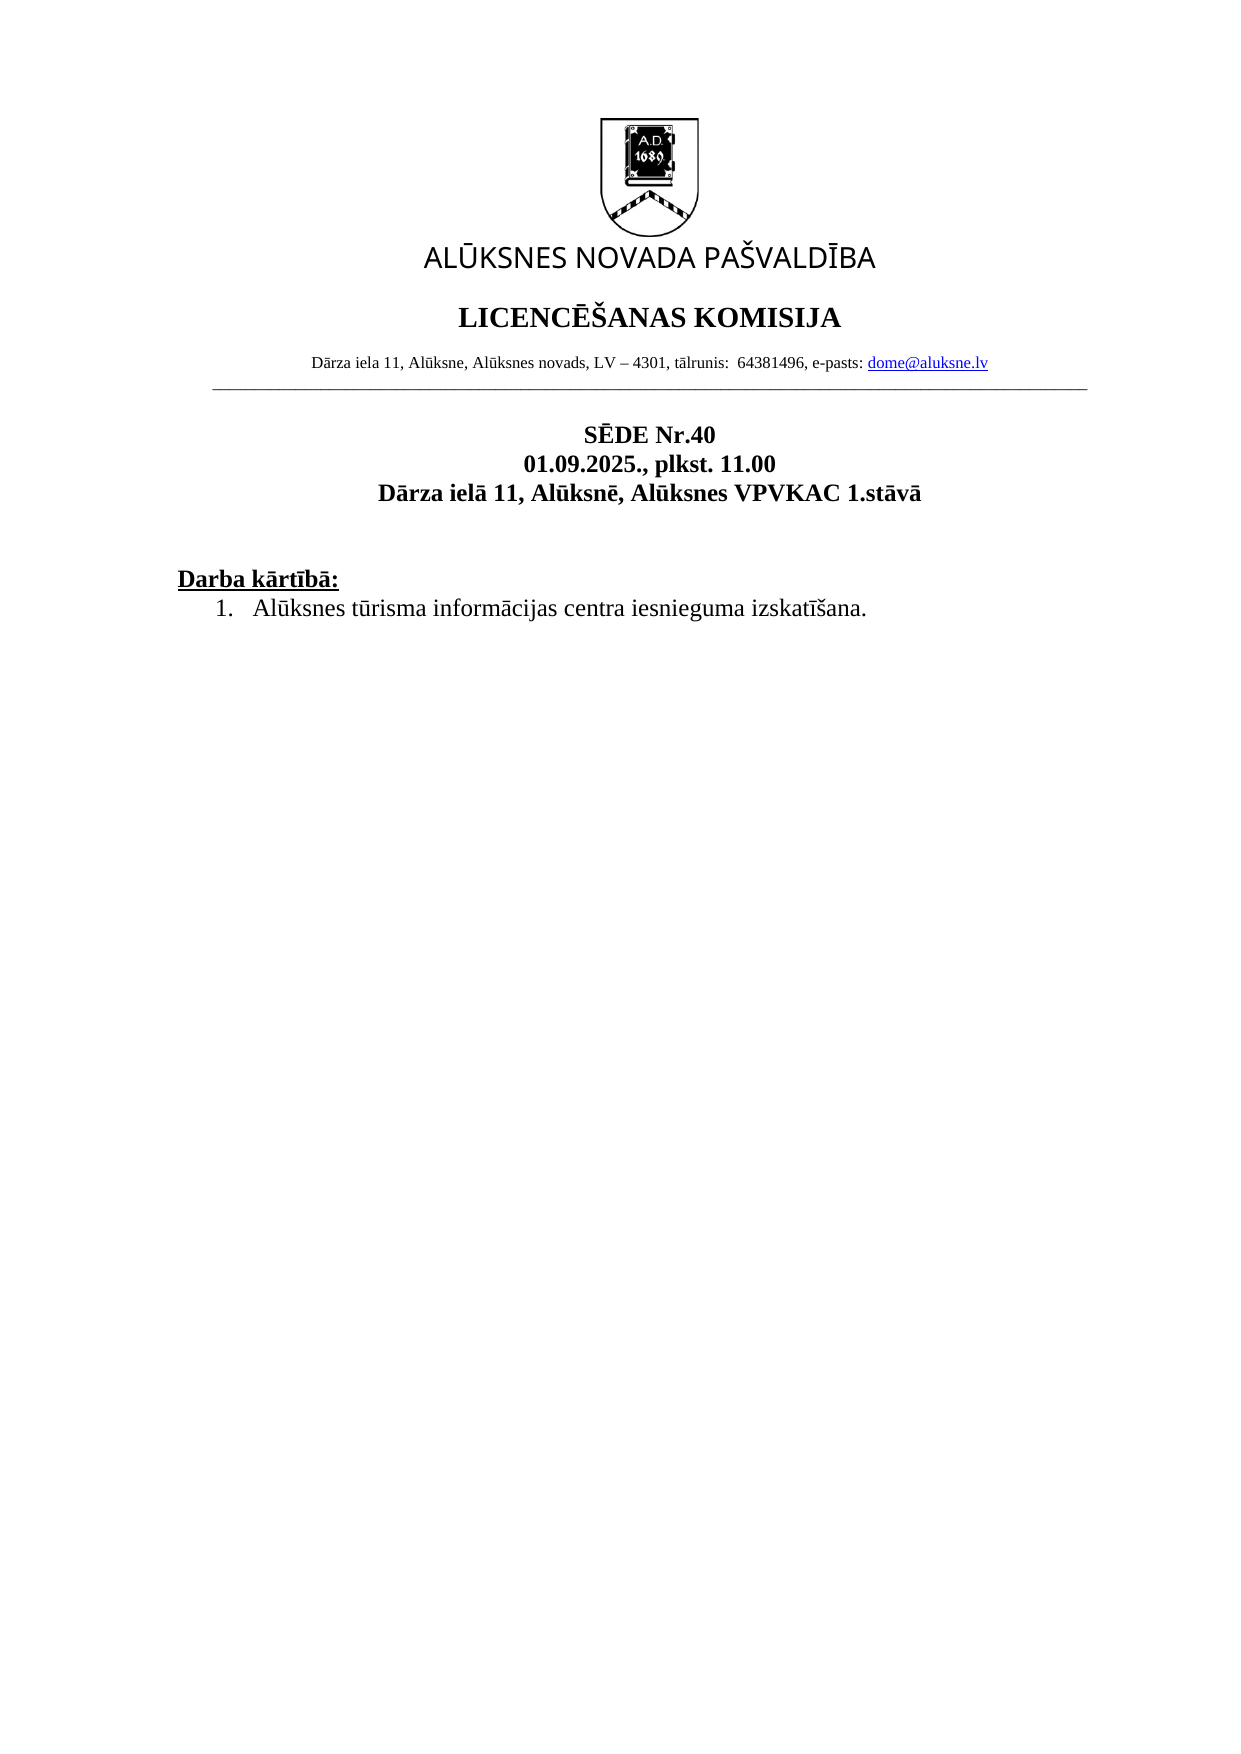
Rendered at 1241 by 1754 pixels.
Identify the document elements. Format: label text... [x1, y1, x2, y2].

text Dārza iela 11, Alūksne, Alūksnes novads, LV – 4301, tālrunis: 64381496, e-pasts: dome@aluksne.lv [177, 353, 1122, 372]
text LICENCĒŠANAS KOMISIJA [177, 301, 1122, 334]
text Dārza ielā 11, Alūksnē, Alūksnes VPVKAC 1.stāvā [177, 478, 1122, 507]
text ALŪKSNES NOVADA PAŠVALDĪBA [177, 237, 1122, 277]
text _________________________________________________________________________________________________________ [177, 372, 1122, 392]
text Darba kārtībā: [177, 564, 1122, 593]
list Alūksnes tūrisma informācijas centra iesnieguma izskatīšana. [215, 593, 1122, 622]
text 01.09.2025., plkst. 11.00 [177, 449, 1122, 478]
text SĒDE Nr.40 [177, 420, 1122, 449]
picture [600, 118, 699, 237]
